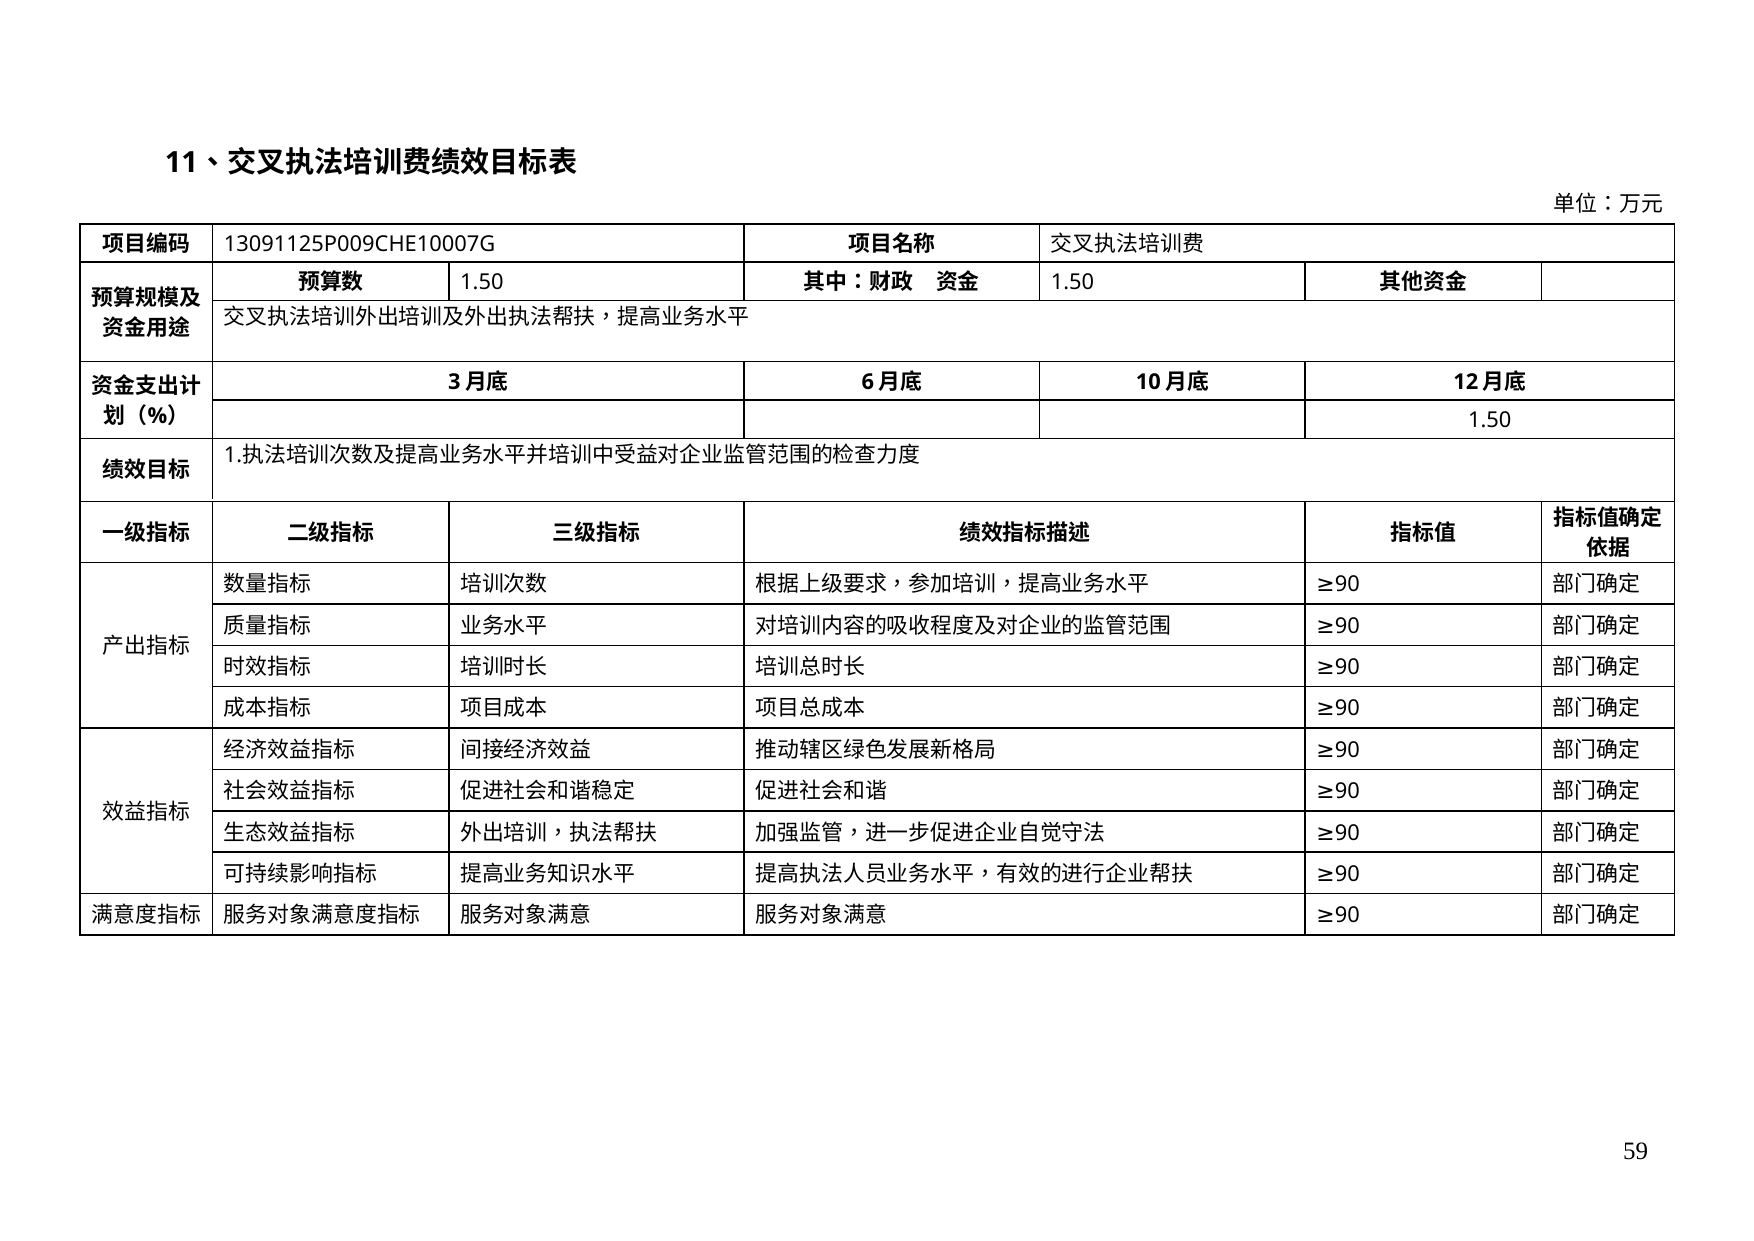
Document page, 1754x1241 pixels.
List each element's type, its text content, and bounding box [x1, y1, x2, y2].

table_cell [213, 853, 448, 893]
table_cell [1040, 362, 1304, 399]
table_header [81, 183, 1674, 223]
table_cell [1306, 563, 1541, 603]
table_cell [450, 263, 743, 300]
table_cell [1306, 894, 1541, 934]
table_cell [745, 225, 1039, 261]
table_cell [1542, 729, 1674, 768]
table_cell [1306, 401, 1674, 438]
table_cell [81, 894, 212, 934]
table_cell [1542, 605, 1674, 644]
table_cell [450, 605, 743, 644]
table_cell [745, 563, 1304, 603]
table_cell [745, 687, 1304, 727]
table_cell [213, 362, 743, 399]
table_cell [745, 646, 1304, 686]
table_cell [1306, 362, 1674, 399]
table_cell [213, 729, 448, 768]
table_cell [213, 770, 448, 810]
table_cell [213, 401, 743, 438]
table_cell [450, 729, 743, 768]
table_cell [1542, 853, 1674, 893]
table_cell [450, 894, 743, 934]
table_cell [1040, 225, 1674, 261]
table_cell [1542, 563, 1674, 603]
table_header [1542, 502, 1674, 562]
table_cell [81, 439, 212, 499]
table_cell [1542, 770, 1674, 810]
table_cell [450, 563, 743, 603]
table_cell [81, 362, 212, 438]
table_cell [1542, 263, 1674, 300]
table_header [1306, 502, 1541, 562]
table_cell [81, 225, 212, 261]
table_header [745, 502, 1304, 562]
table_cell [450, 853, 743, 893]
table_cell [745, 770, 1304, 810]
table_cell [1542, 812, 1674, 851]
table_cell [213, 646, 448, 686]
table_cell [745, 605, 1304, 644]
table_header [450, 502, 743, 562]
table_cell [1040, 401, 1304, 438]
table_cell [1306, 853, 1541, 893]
text 11、交叉执法培训费绩效目标表 [106, 142, 1648, 181]
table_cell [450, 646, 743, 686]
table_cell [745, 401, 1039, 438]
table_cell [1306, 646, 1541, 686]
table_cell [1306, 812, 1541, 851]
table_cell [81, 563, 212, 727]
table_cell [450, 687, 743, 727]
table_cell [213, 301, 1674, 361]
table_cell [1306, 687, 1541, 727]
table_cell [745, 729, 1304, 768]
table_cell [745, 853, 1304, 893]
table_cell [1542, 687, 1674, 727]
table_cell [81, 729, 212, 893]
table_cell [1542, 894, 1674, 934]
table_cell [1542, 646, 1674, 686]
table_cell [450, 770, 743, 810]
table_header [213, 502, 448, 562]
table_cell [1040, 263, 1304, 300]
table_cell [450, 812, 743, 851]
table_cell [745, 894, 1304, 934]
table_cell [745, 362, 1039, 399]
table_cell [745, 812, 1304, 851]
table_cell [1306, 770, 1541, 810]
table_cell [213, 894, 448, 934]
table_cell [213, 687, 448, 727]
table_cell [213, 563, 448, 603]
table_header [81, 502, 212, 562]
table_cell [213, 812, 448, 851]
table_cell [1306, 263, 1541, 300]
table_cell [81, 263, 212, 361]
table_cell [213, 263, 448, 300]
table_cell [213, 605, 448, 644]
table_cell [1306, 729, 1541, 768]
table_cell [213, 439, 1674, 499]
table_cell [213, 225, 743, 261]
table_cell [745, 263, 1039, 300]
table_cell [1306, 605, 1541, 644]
